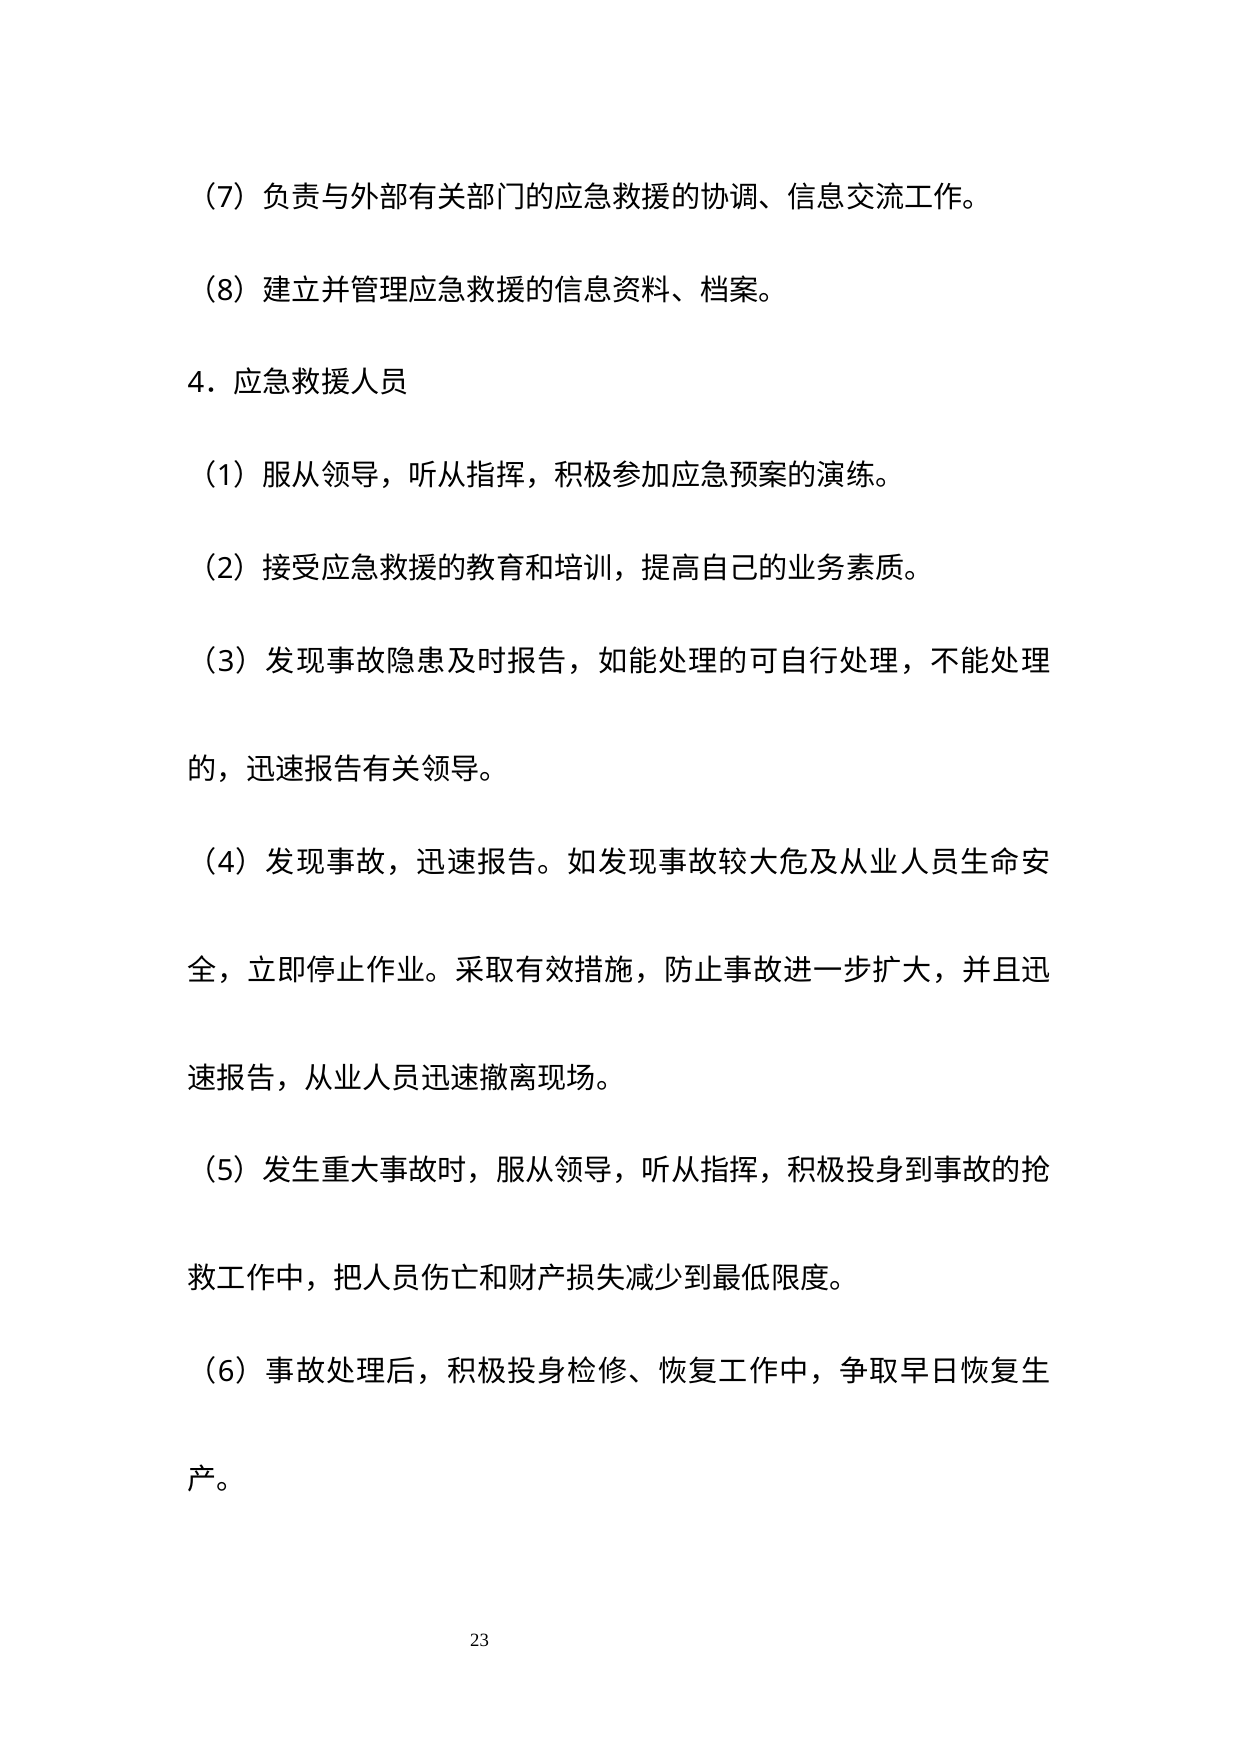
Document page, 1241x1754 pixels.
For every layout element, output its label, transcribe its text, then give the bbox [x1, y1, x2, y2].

list 4．应急救援人员 [187, 348, 1053, 413]
list （7）负责与外部有关部门的应急救援的协调、信息交流工作。 [187, 162, 1053, 227]
list （3）发现事故隐患及时报告，如能处理的可自行处理，不能处理的，迅速报告有关领导。 [187, 627, 1053, 799]
list （4）发现事故，迅速报告。如发现事故较大危及从业人员生命安全，立即停止作业。采取有效措施，防止事故进一步扩大，并且迅速报告，从业人员迅速撤离现场。 [187, 827, 1053, 1108]
list （1）服从领导，听从指挥，积极参加应急预案的演练。 [187, 441, 1053, 506]
list （6）事故处理后，积极投身检修、恢复工作中，争取早日恢复生产。 [187, 1336, 1053, 1509]
list （2）接受应急救援的教育和培训，提高自己的业务素质。 [187, 534, 1053, 599]
list （5）发生重大事故时，服从领导，听从指挥，积极投身到事故的抢救工作中，把人员伤亡和财产损失减少到最低限度。 [187, 1136, 1053, 1308]
list （8）建立并管理应急救援的信息资料、档案。 [187, 255, 1053, 320]
